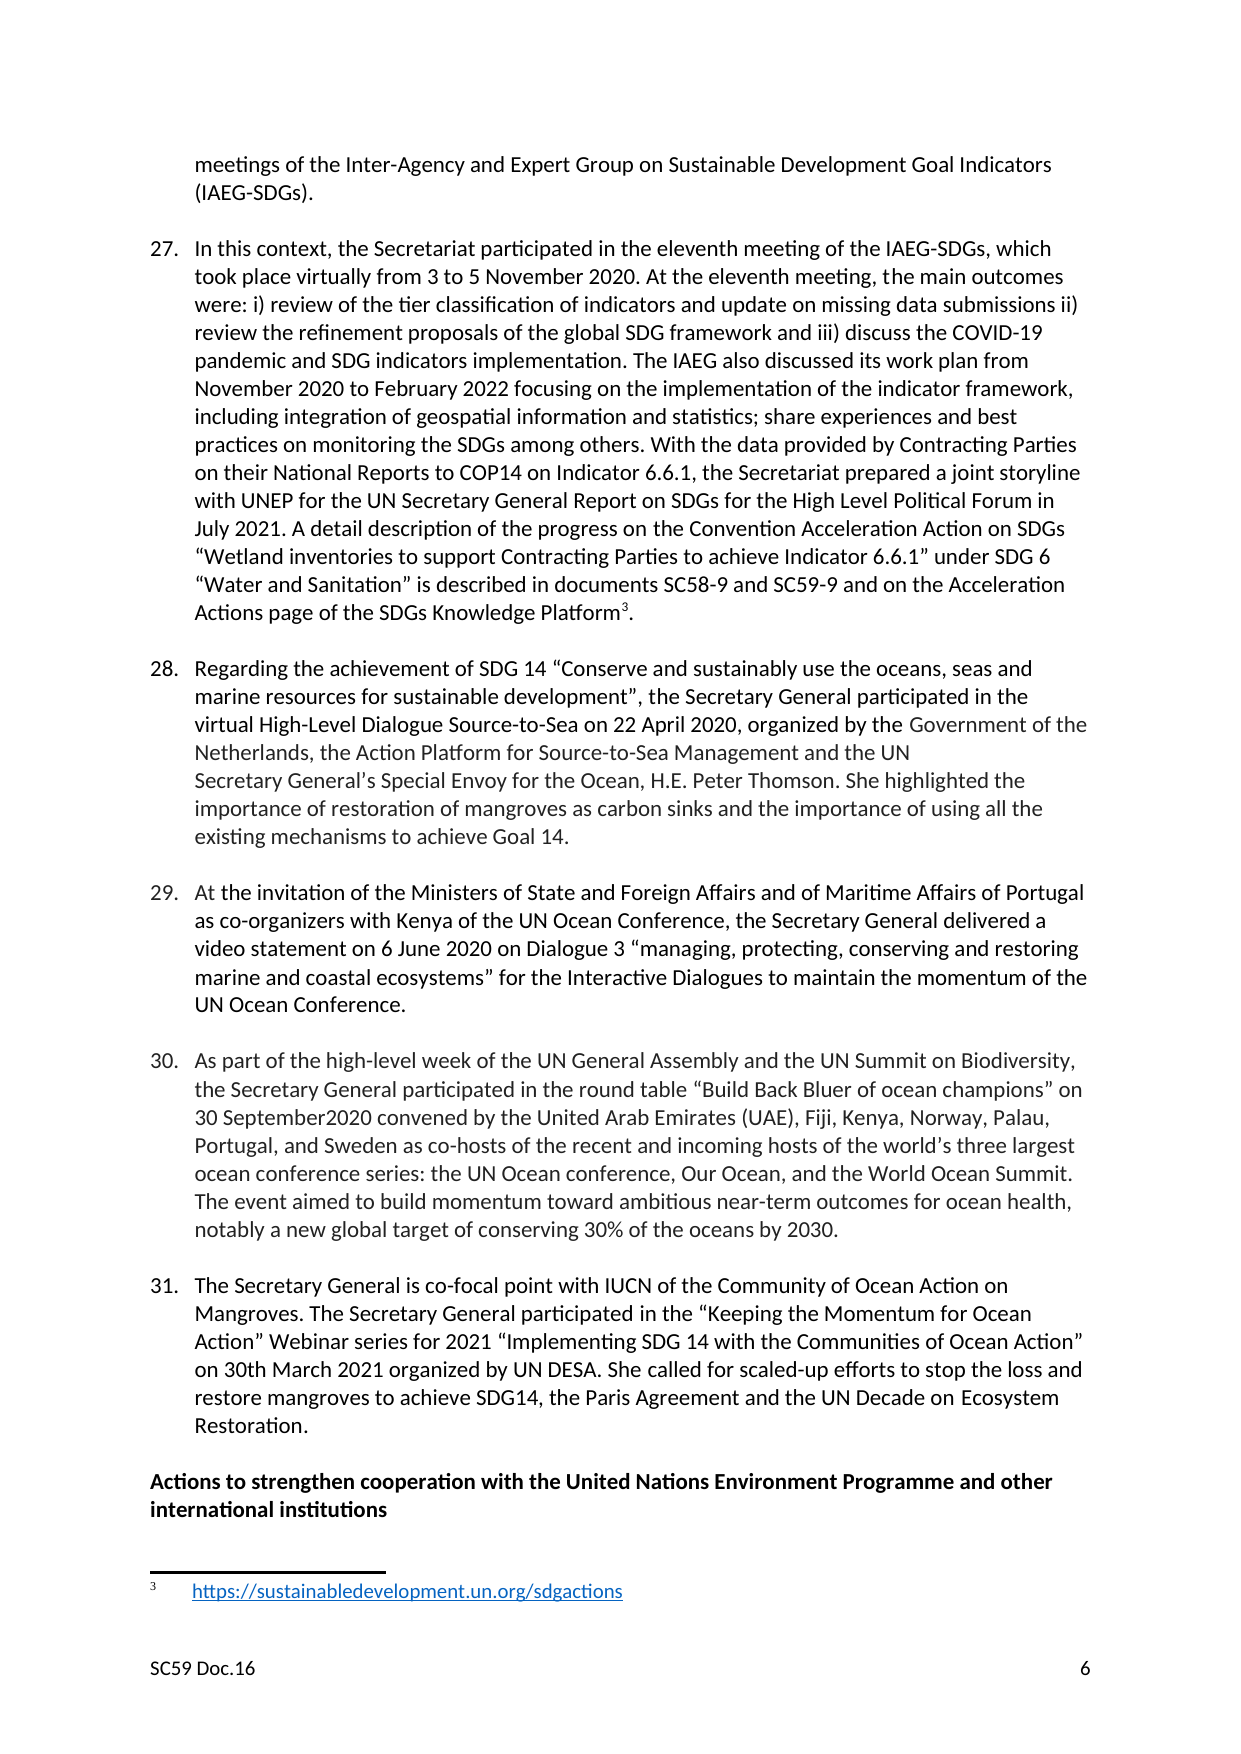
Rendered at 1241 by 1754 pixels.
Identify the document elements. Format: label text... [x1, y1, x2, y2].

text Actions to strengthen cooperation with the United Nations Environment Programme and other international institutions [150, 1467, 1090, 1523]
text 28. Regarding the achievement of SDG 14 “Conserve and sustainably use the oceans, seas and marine resources for sustainable development”, the Secretary General participated in the virtual High-Level Dialogue Source-to-Sea on 22 April 2020, organized by the Government of the Netherlands, the Action Platform for Source-to-Sea Management and the UN [150, 654, 1090, 766]
text 31. The Secretary General is co-focal point with IUCN of the Community of Ocean Action on Mangroves. The Secretary General participated in the “Keeping the Momentum for Ocean Action” Webinar series for 2021 “Implementing SDG 14 with the Communities of Ocean Action” on 30th March 2021 organized by UN DESA. She called for scaled-up efforts to stop the loss and restore mangroves to achieve SDG14, the Paris Agreement and the UN Decade on Ecosystem Restoration. [150, 1271, 1090, 1439]
text 30. As part of the high-level week of the UN General Assembly and the UN Summit on Biodiversity, the Secretary General participated in the round table “Build Back Bluer of ocean champions” on 30 September2020 convened by the United Arab Emirates (UAE), Fiji, Kenya, Norway, Palau, Portugal, and Sweden as co-hosts of the recent and incoming hosts of the world’s three largest ocean conference series: the UN Ocean conference, Our Ocean, and the World Ocean Summit. The event aimed to build momentum toward ambitious near-term outcomes for ocean health, notably a new global target of conserving 30% of the oceans by 2030. [150, 1047, 1090, 1243]
text 27. In this context, the Secretariat participated in the eleventh meeting of the IAEG-SDGs, which took place virtually from 3 to 5 November 2020. At the eleventh meeting, the main outcomes were: i) review of the tier classification of indicators and update on missing data submissions ii) review the refinement proposals of the global SDG framework and iii) discuss the COVID-19 pandemic and SDG indicators implementation. The IAEG also discussed its work plan from November 2020 to February 2022 focusing on the implementation of the indicator framework, including integration of geospatial information and statistics; share experiences and best practices on monitoring the SDGs among others. With the data provided by Contracting Parties on their National Reports to COP14 on Indicator 6.6.1, the Secretariat prepared a joint storyline with UNEP for the UN Secretary General Report on SDGs for the High Level Political Forum in July 2021. A detail description of the progress on the Convention Acceleration Action on SDGs “Wetland inventories to support Contracting Parties to achieve Indicator 6.6.1” under SDG 6 “Water and Sanitation” is described in documents SC58-9 and SC59-9 and on the Acceleration Actions page of the SDGs Knowledge Platform. [150, 234, 1090, 626]
text 29. At the invitation of the Ministers of State and Foreign Affairs and of Maritime Affairs of Portugal as co-organizers with Kenya of the UN Ocean Conference, the Secretary General delivered a video statement on 6 June 2020 on Dialogue 3 “managing, protecting, conserving and restoring marine and coastal ecosystems” for the Interactive Dialogues to maintain the momentum of the UN Ocean Conference. [150, 878, 1090, 1019]
text Secretary General’s Special Envoy for the Ocean, H.E. Peter Thomson. She highlighted the importance of restoration of mangroves as carbon sinks and the importance of using all the existing mechanisms to achieve Goal 14. [194, 766, 1090, 851]
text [150, 150, 1090, 206]
